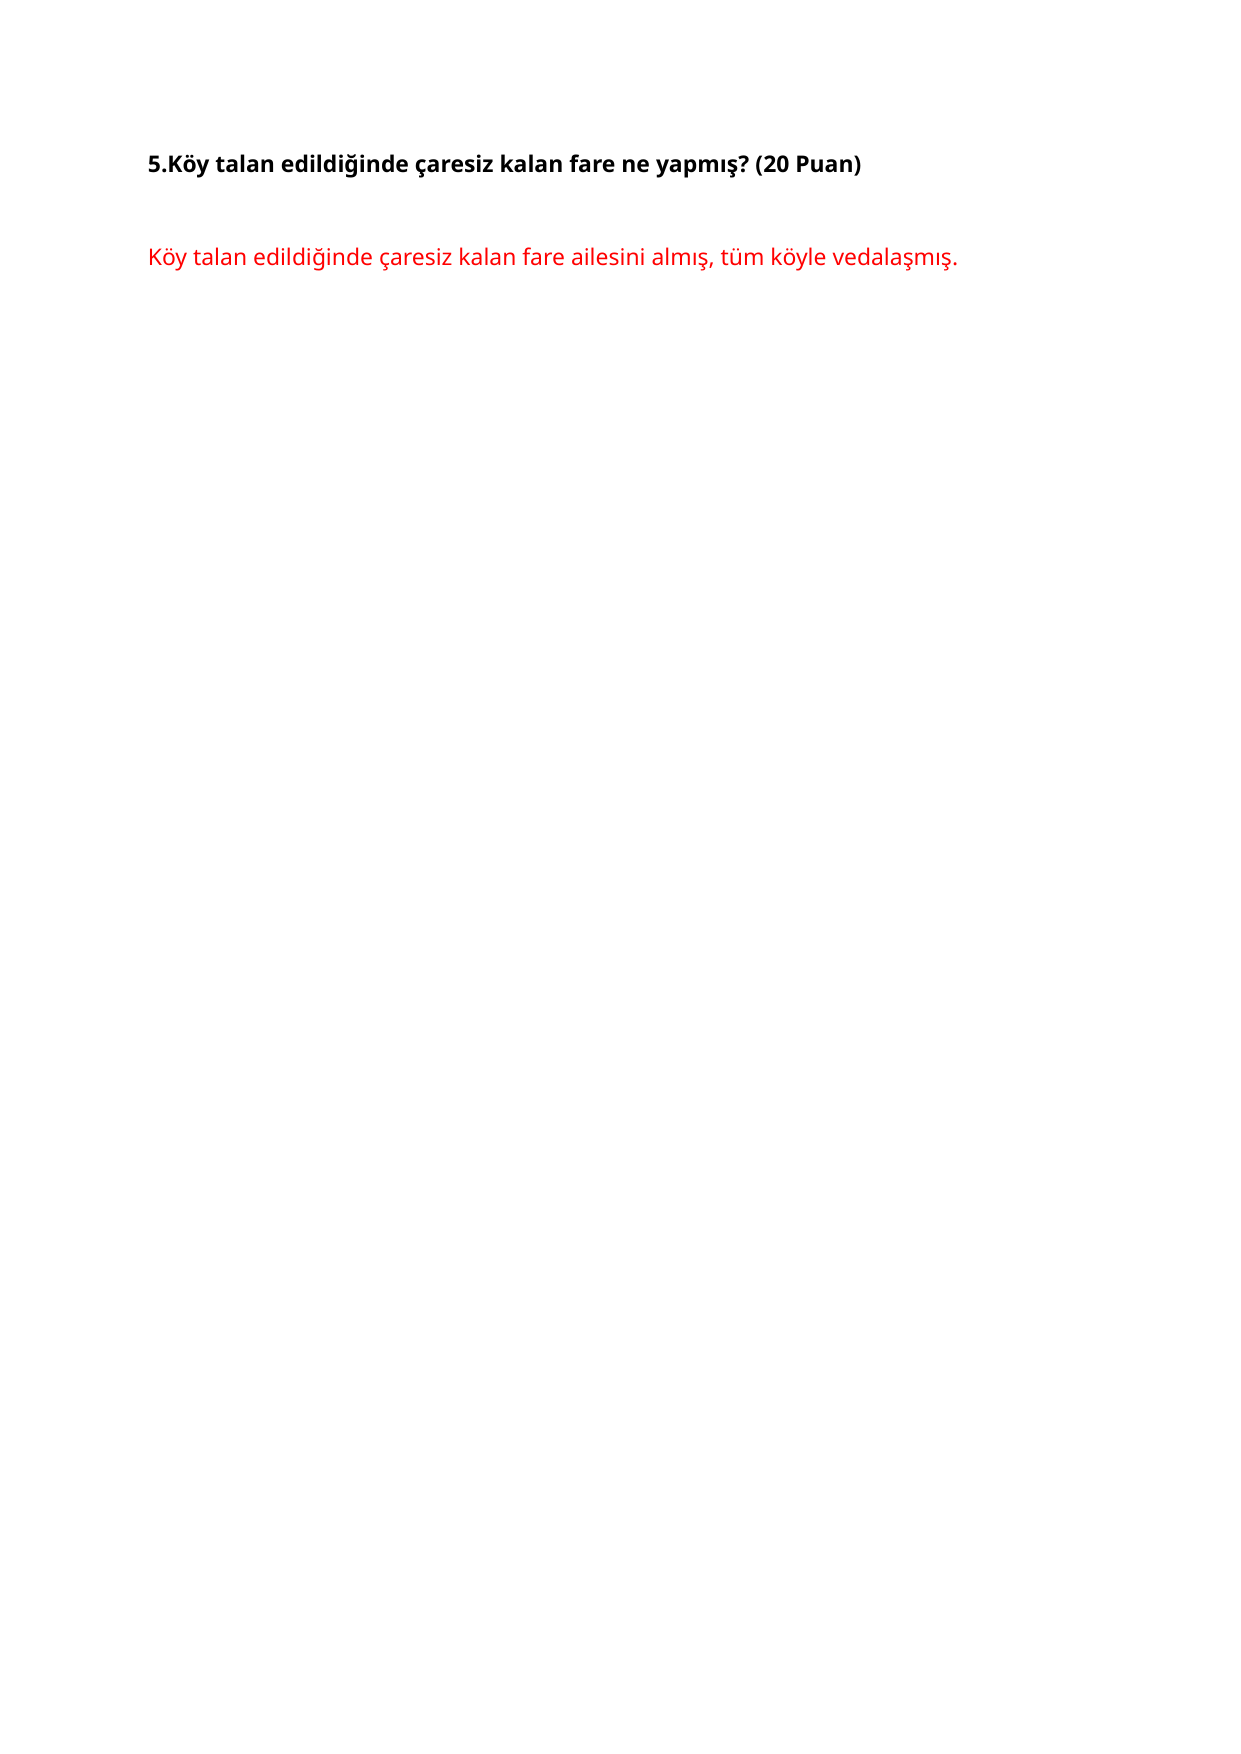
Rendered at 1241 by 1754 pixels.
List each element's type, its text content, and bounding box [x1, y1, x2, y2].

text 5.Köy talan edildiğinde çaresiz kalan fare ne yapmış? (20 Puan) [148, 148, 1093, 179]
text Köy talan edildiğinde çaresiz kalan fare ailesini almış, tüm köyle vedalaşmış. [148, 241, 1093, 273]
